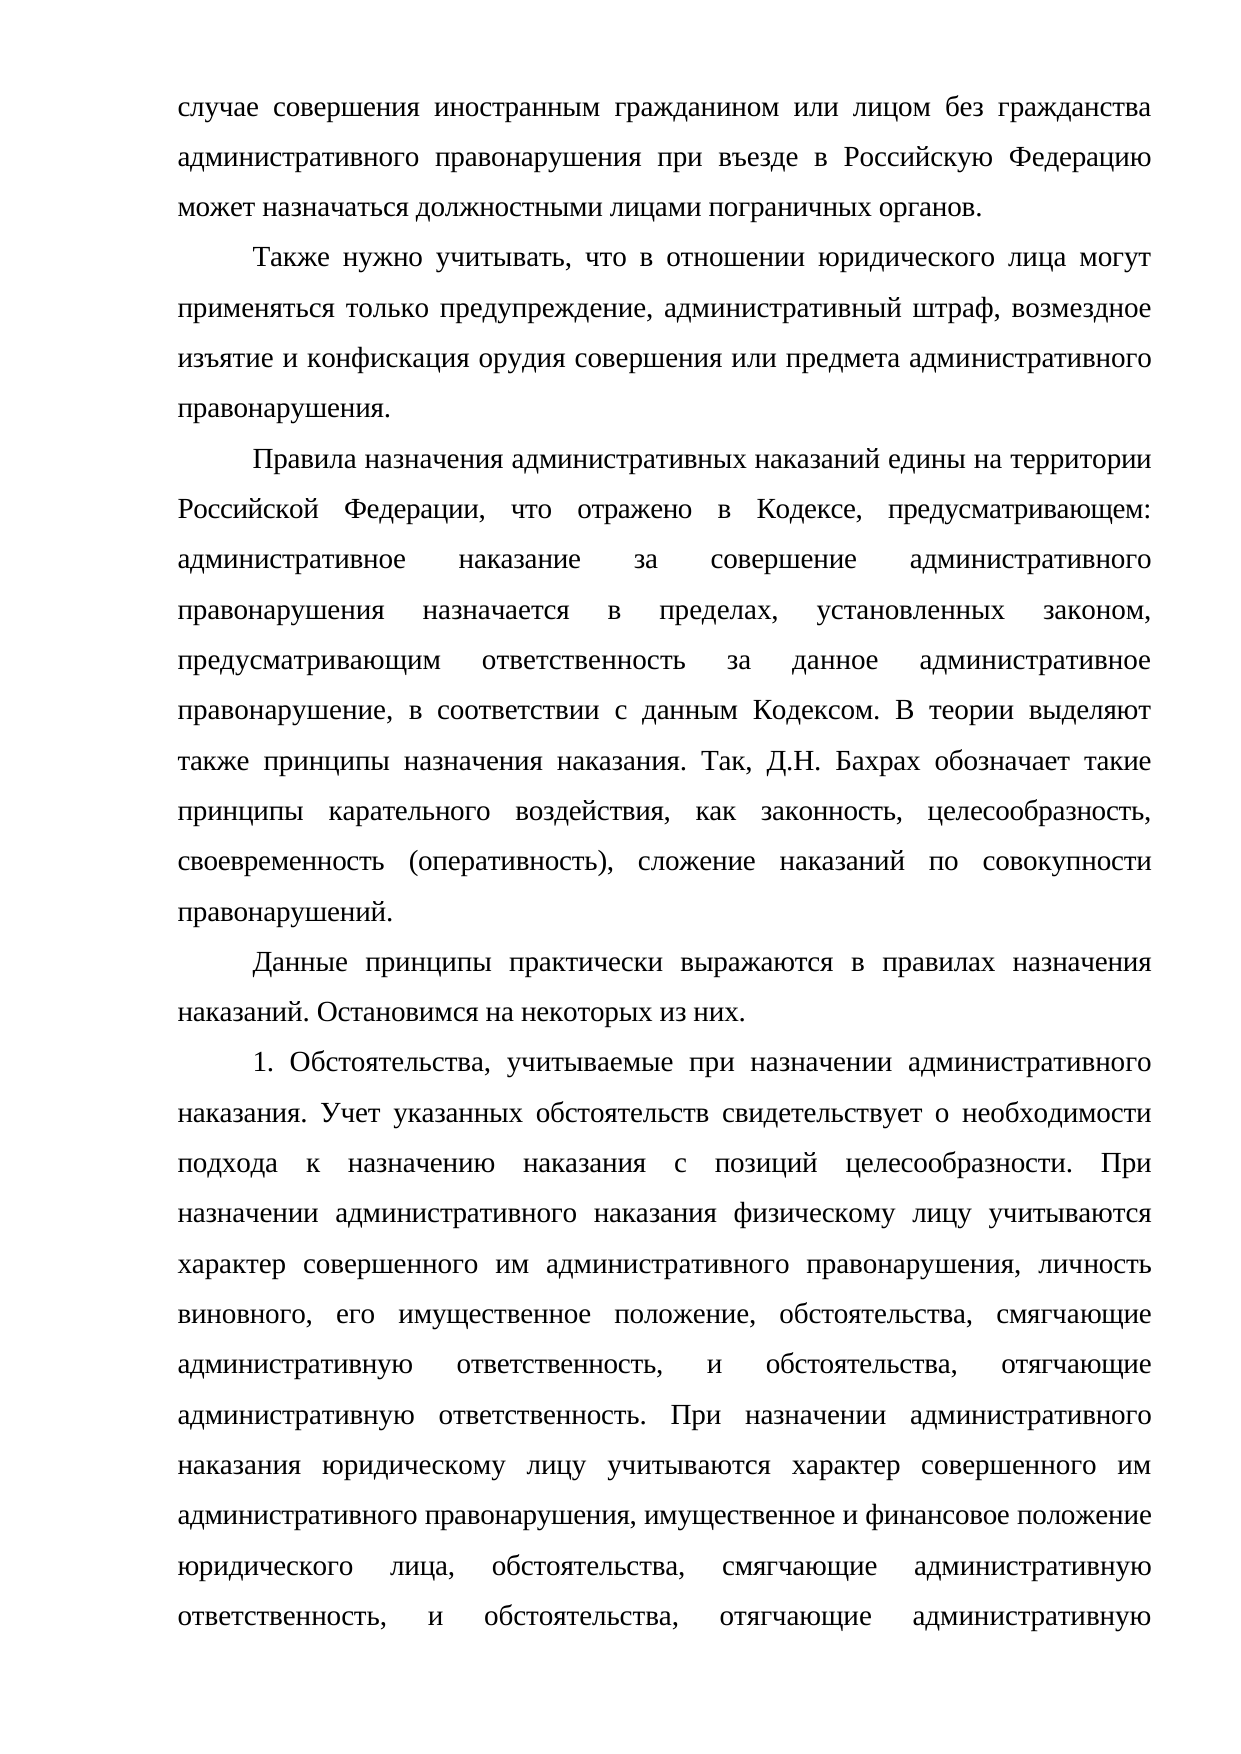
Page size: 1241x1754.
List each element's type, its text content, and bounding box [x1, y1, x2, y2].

text Данные принципы практически выражаются в правилах назначения наказаний. Остановимся на некоторых из них. [177, 944, 1152, 1028]
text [177, 1044, 1152, 1632]
text Правила назначения административных наказаний едины на территории Российской Федерации, что отражено в Кодексе, предусматривающем: административное наказание за совершение административного правонарушения назначается в пределах, установленных законом, предусматривающим ответственность за данное административное правонарушение, в соответствии с данным Кодексом. В теории выделяют также принципы назначения наказания. Так, Д.Н. Бахрах обозначает такие принципы карательного воздействия, как законность, целесообразность, своевременность (оперативность), сложение наказаний по совокупности правонарушений. [177, 441, 1152, 927]
text Также нужно учитывать, что в отношении юридического лица могут применяться только предупреждение, административный штраф, возмездное изъятие и конфискация орудия совершения или предмета административного правонарушения. [177, 239, 1152, 424]
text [177, 89, 1152, 223]
